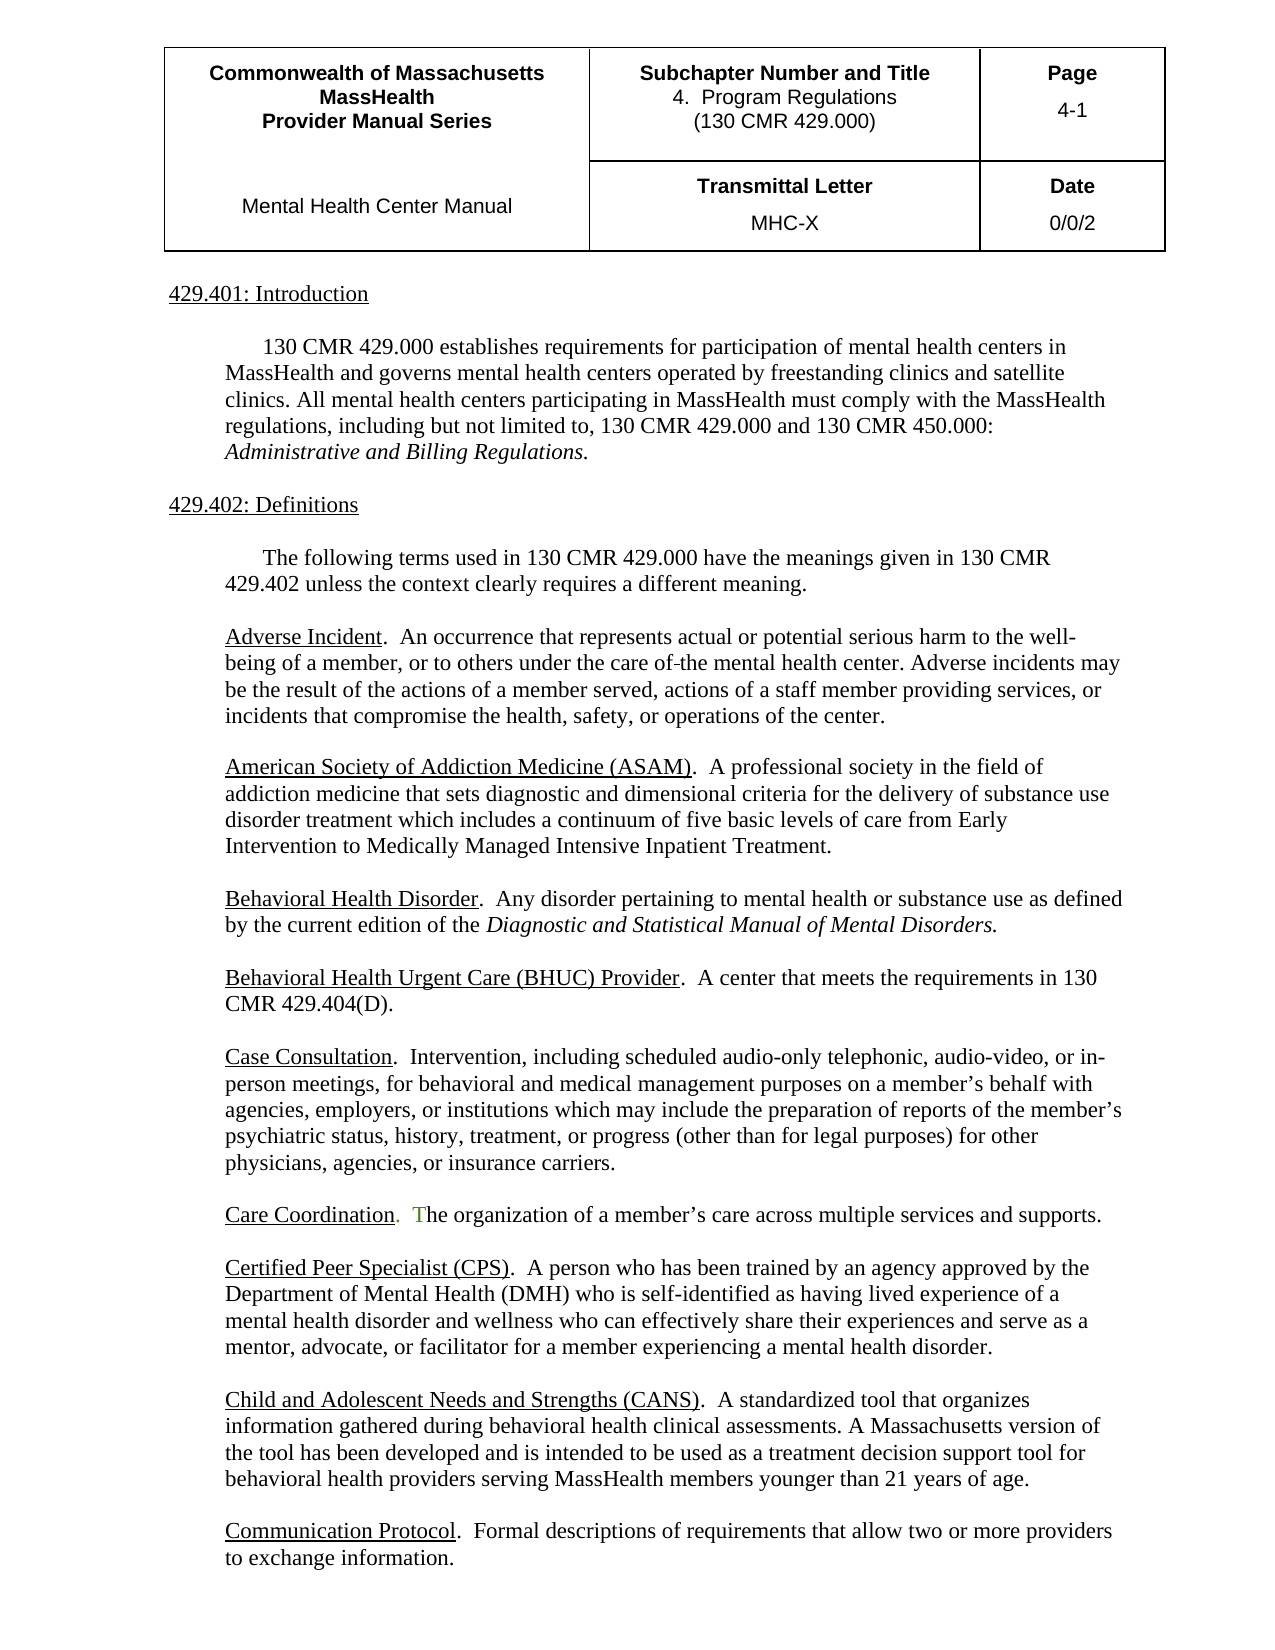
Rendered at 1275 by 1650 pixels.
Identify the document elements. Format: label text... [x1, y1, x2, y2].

text 429.401: Introduction [169, 280, 1125, 307]
text Child and Adolescent Needs and Strengths (CANS). A standardized tool that organizes information gathered during behavioral health clinical assessments. A Massachusetts version of the tool has been developed and is intended to be used as a treatment decision support tool for behavioral health providers serving MassHealth members younger than 21 years of age. [225, 1386, 1125, 1491]
text Behavioral Health Disorder. Any disorder pertaining to mental health or substance use as defined by the current edition of the Diagnostic and Statistical Manual of Mental Disorders. [225, 885, 1125, 938]
table_cell Date 0/0/2 [981, 162, 1164, 250]
table_header MassHealth Provider Manual Series [165, 48, 589, 160]
text American Society of Addiction Medicine (ASAM). A professional society in the field of addiction medicine that sets diagnostic and dimensional criteria for the delivery of substance use disorder treatment which includes a continuum of five basic levels of care from Early Intervention to Medically Managed Intensive Inpatient Treatment. [225, 753, 1125, 859]
text Case Consultation. Intervention, including scheduled audio-only telephonic, audio-video, or in-person meetings, for behavioral and medical management purposes on a member’s behalf with agencies, employers, or institutions which may include the preparation of reports of the member’s psychiatric status, history, treatment, or progress (other than for legal purposes) for other physicians, agencies, or insurance carriers. [225, 1043, 1125, 1175]
table_header Page 4-1 [981, 48, 1164, 160]
text 130 CMR 429.000 establishes requirements for participation of mental health centers in MassHealth and governs mental health centers operated by freestanding clinics and satellite clinics. All mental health centers participating in MassHealth must comply with the MassHealth regulations, including but not limited to, 130 CMR 429.000 and 130 CMR 450.000: Administrative and Billing Regulations. [225, 333, 1125, 465]
text 429.402: Definitions [169, 491, 1125, 517]
table_header Subchapter Number and Title 4. Program Regulations (130 CMR 429.000) [590, 48, 980, 160]
text The following terms used in 130 CMR 429.000 have the meanings given in 130 CMR 429.402 unless the context clearly requires a different meaning. [225, 544, 1125, 597]
text Behavioral Health Urgent Care (BHUC) Provider. A center that meets the requirements in 130 CMR 429.404(D). [225, 964, 1125, 1017]
table_cell Mental Health Center Manual [165, 160, 589, 250]
text Adverse Incident. An occurrence that represents actual or potential serious harm to the well-being of a member, or to others under the care of the mental health center. Adverse incidents may be the result of the actions of a member served, actions of a staff member providing services, or incidents that compromise the health, safety, or operations of the center. [225, 623, 1125, 728]
text Communication Protocol. Formal descriptions of requirements that allow two or more providers to exchange information. [225, 1518, 1125, 1570]
table_cell Transmittal Letter MHC-X [590, 162, 979, 250]
text Certified Peer Specialist (CPS). A person who has been trained by an agency approved by the Department of Mental Health (DMH) who is self-identified as having lived experience of a mental health disorder and wellness who can effectively share their experiences and serve as a mentor, advocate, or facilitator for a member experiencing a mental health disorder. [225, 1254, 1125, 1359]
text Care Coordination. The organization of a member’s care across multiple services and supports. [225, 1201, 1125, 1228]
